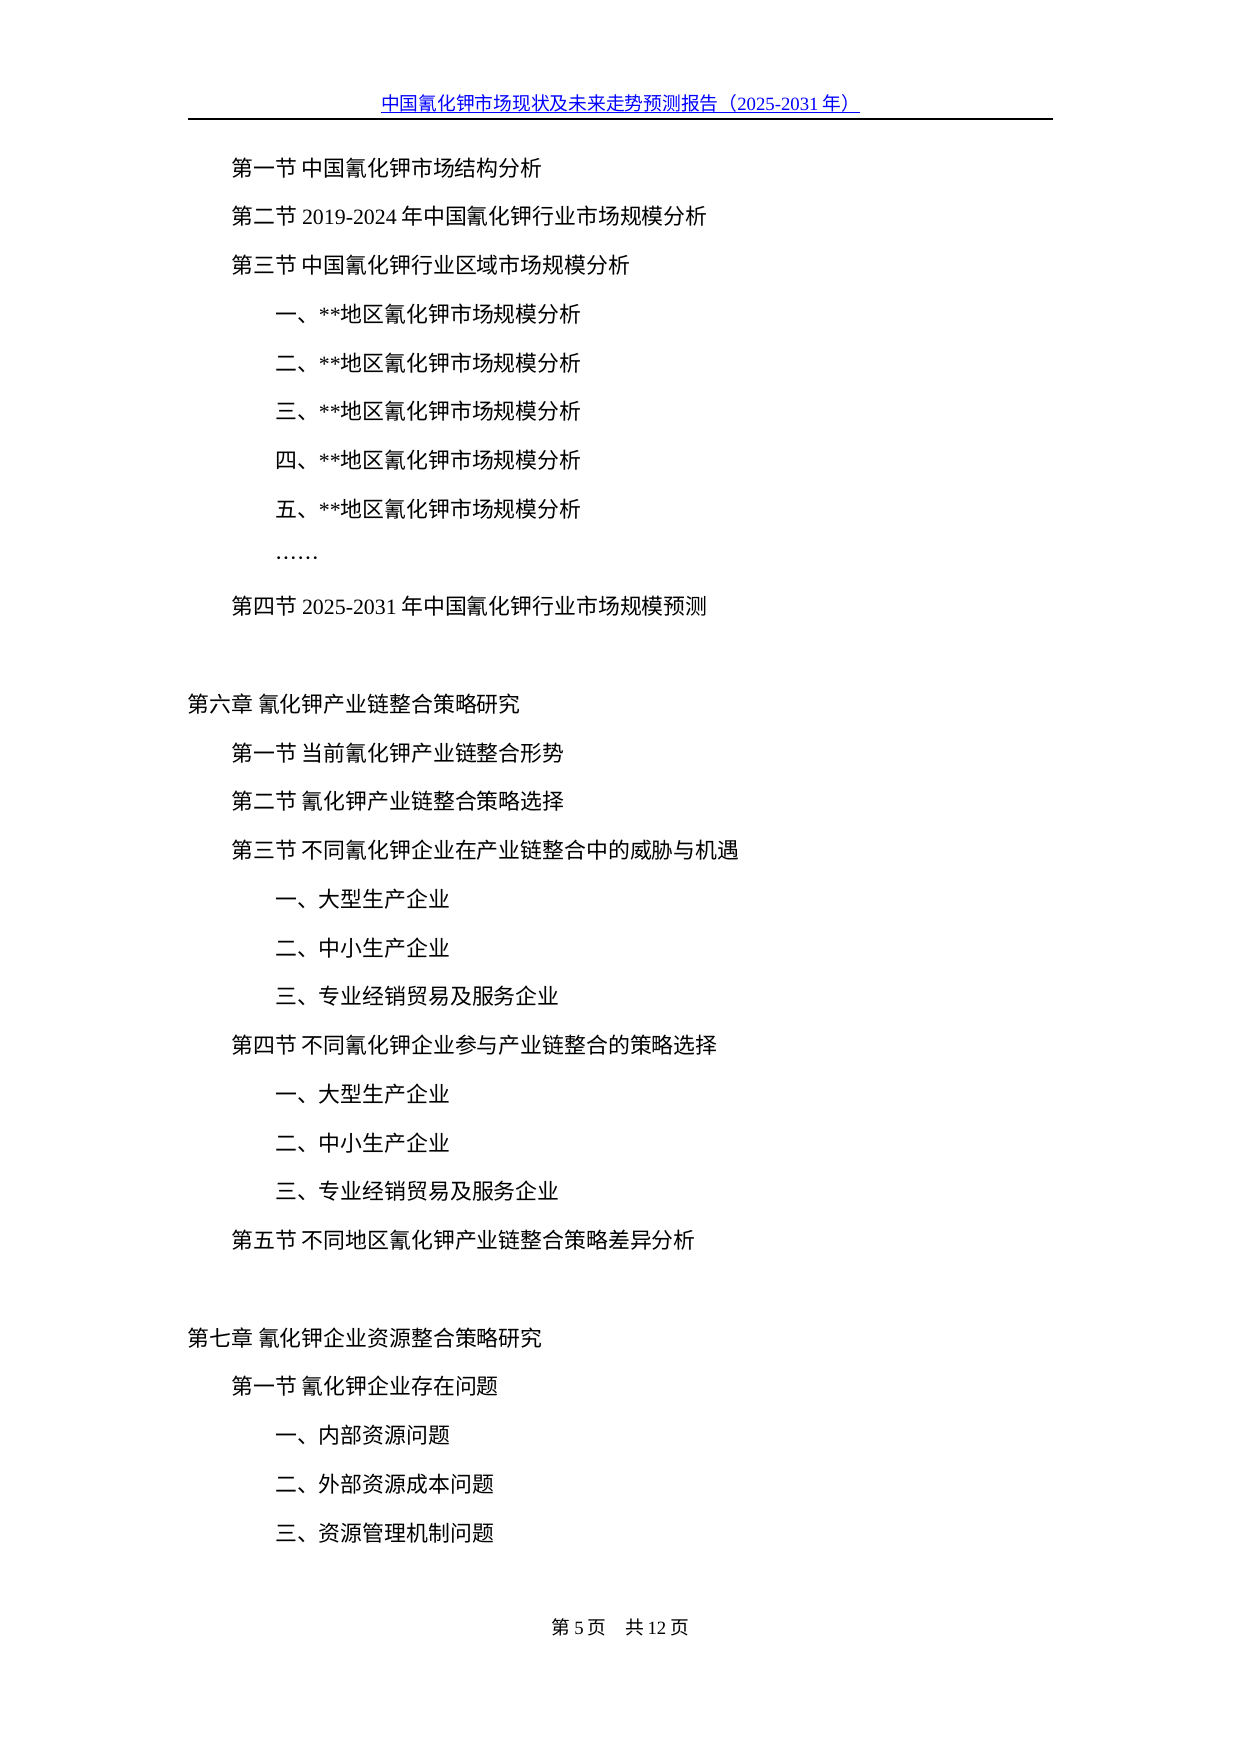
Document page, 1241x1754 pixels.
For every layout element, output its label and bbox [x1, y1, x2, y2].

text [187, 150, 1053, 1548]
